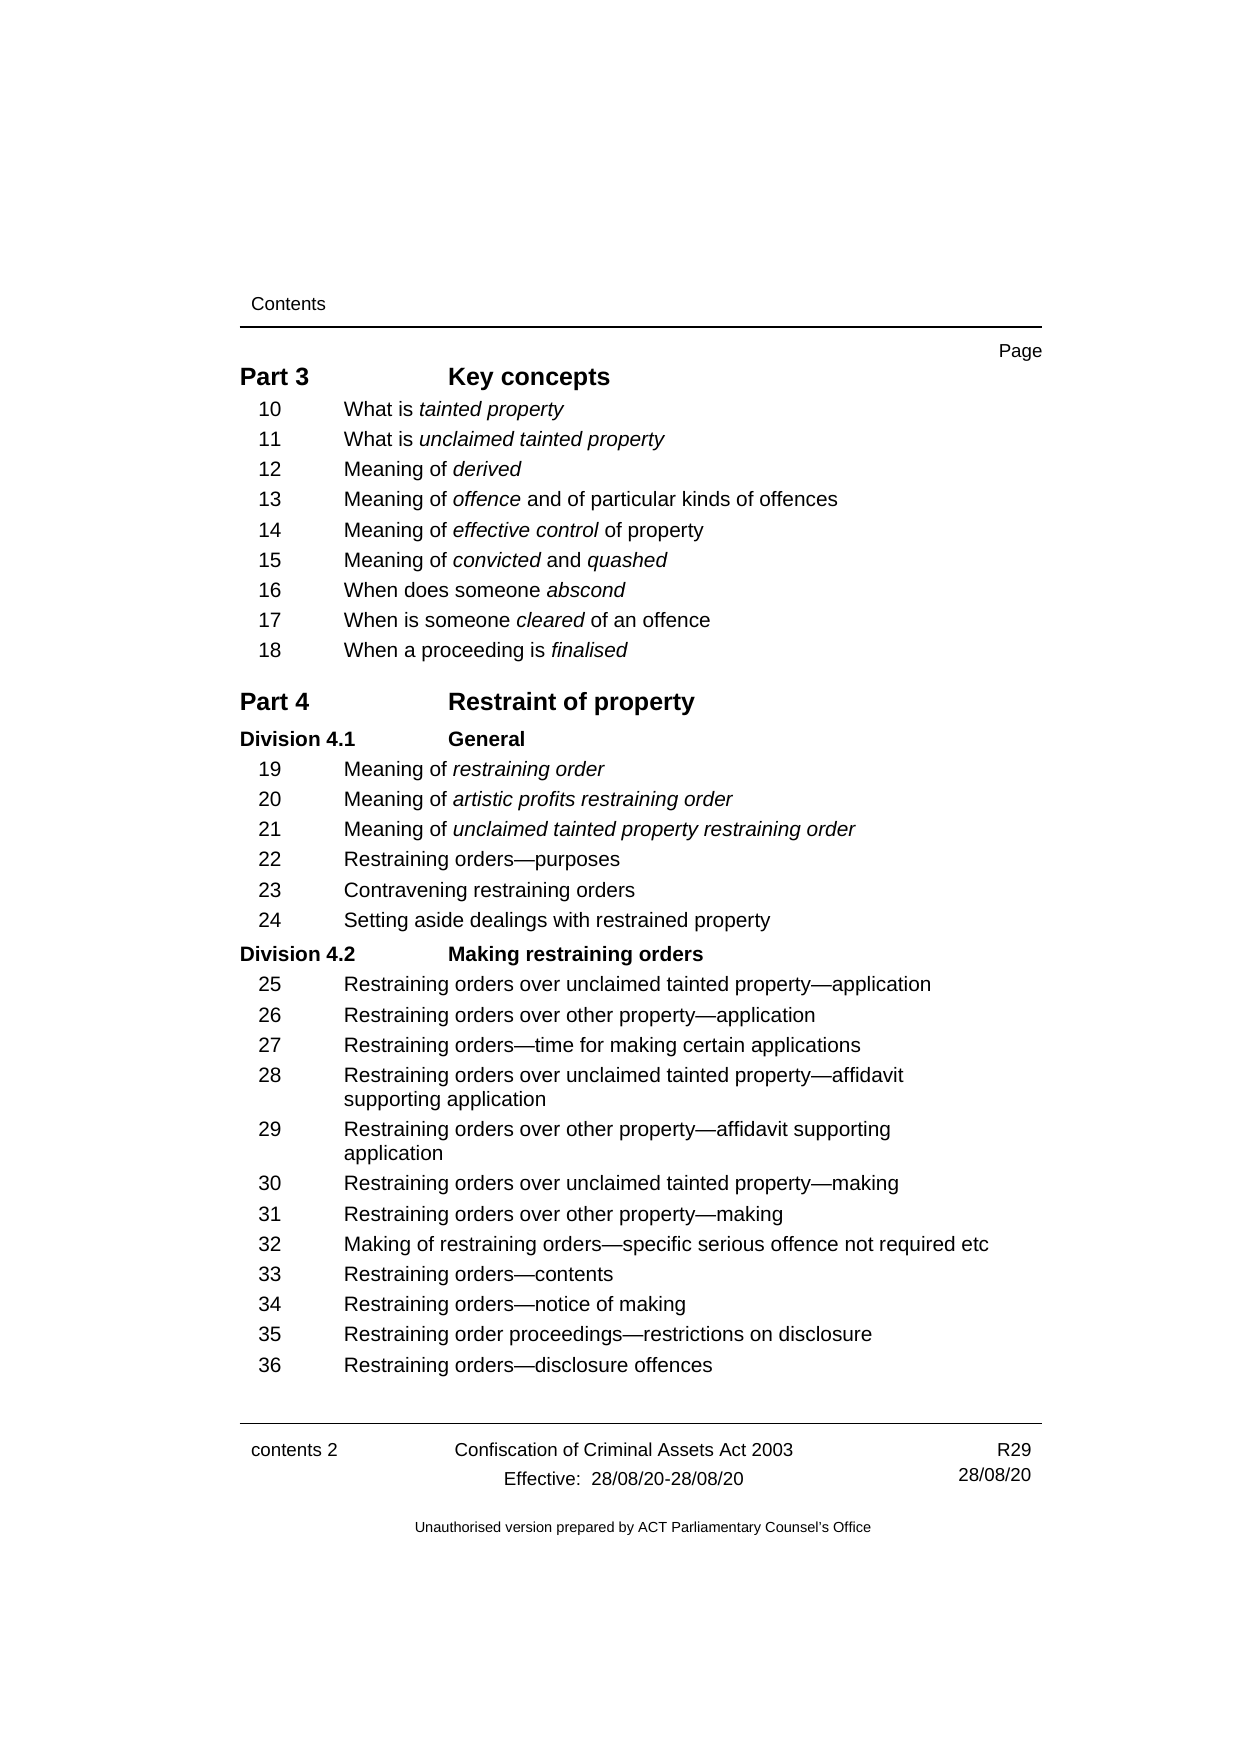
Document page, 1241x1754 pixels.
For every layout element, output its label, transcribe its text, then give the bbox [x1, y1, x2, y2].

text Part 3 Key concepts 6 [239, 362, 996, 390]
text 15 Meaning of convicted and quashed 12 [239, 548, 996, 572]
text 30 Restraining orders over unclaimed tainted property—making 27 [239, 1171, 996, 1195]
text Part 4 Restraint of property 17 [239, 687, 996, 716]
text 19 Meaning of restraining order 17 [239, 757, 996, 781]
text 34 Restraining orders—notice of making 33 [239, 1292, 996, 1316]
text 26 Restraining orders over other property—application 21 [239, 1002, 996, 1026]
text 27 Restraining orders—time for making certain applications 22 [239, 1033, 996, 1057]
text 13 Meaning of offence and of particular kinds of offences 10 [239, 487, 996, 511]
text 33 Restraining orders—contents 31 [239, 1262, 996, 1286]
text 14 Meaning of effective control of property 11 [239, 517, 996, 541]
text 23 Contravening restraining orders 18 [239, 877, 996, 901]
text 32 Making of restraining orders—specific serious offence not required etc 30 [239, 1232, 996, 1256]
text 24 Setting aside dealings with restrained property 19 [239, 908, 996, 932]
text Division 4.1 General 17 [239, 726, 996, 750]
text 18 When a proceeding is finalised 15 [239, 638, 996, 662]
text 31 Restraining orders over other property—making 28 [239, 1201, 996, 1225]
text 35 Restraining order proceedings—restrictions on disclosure 33 [239, 1322, 996, 1346]
text 22 Restraining orders—purposes 18 [239, 847, 996, 871]
text 17 When is someone cleared of an offence 15 [239, 608, 996, 632]
text 29 Restraining orders over other property—affidavit supporting application 24 [239, 1117, 996, 1165]
text Division 4.2 Making restraining orders 20 [239, 942, 996, 966]
text 11 What is unclaimed tainted property 8 [239, 427, 996, 451]
text 28 Restraining orders over unclaimed tainted property—affidavit supporting application 24 [239, 1063, 996, 1111]
text 25 Restraining orders over unclaimed tainted property—application 20 [239, 972, 996, 996]
text 21 Meaning of unclaimed tainted property restraining order 17 [239, 817, 996, 841]
text 20 Meaning of artistic profits restraining order 17 [239, 787, 996, 811]
text 12 Meaning of derived 9 [239, 457, 996, 481]
text 16 When does someone abscond 14 [239, 578, 996, 602]
text 36 Restraining orders—disclosure offences 34 [239, 1352, 996, 1376]
text 10 What is tainted property 6 [239, 397, 996, 421]
